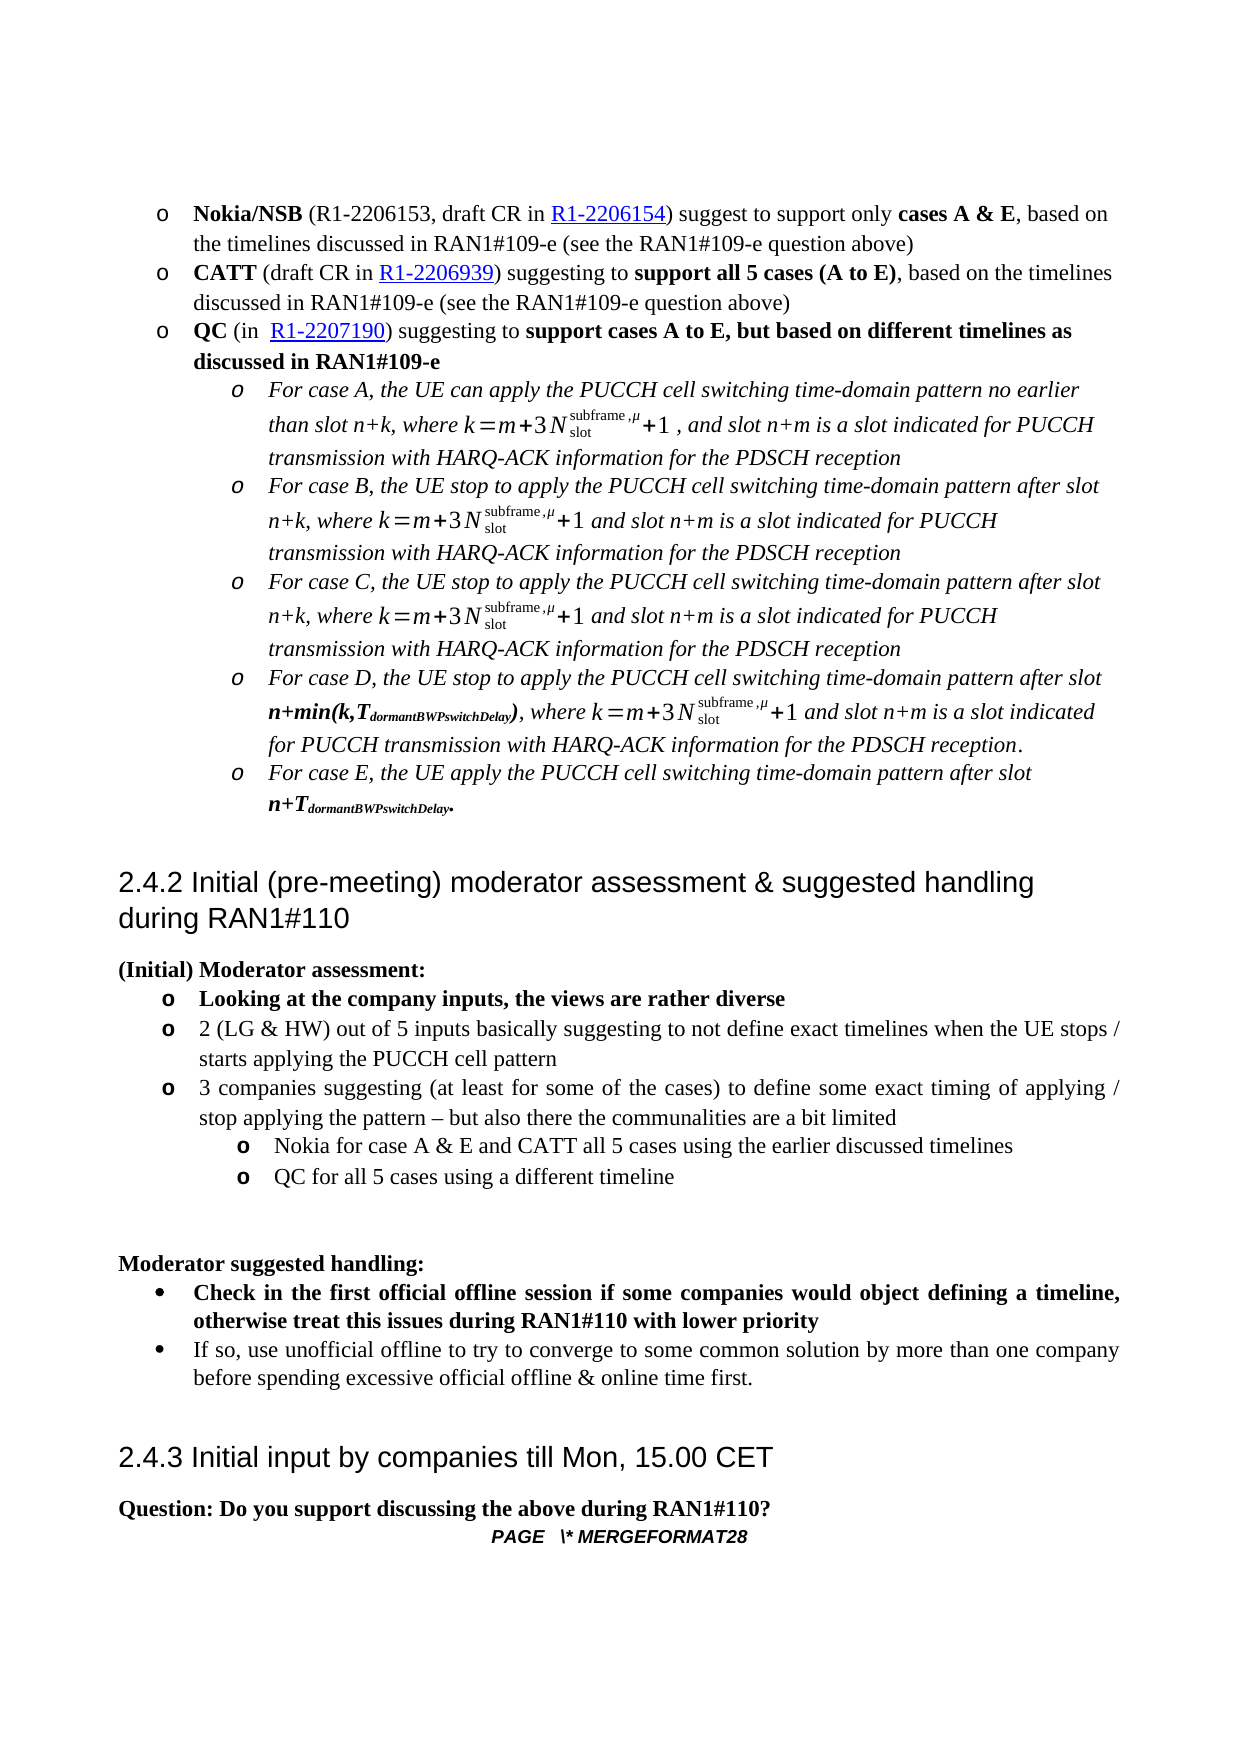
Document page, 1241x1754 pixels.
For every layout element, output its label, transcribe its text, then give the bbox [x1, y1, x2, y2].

subtitle 2.4.3 Initial input by companies till Mon, 15.00 CET [118, 1440, 1122, 1473]
subtitle 2.4.2 Initial (pre-meeting) moderator assessment & suggested handling during RAN1#110 [118, 865, 1122, 935]
list For case A, the UE can apply the PUCCH cell switching time-domain pattern no earlier than slot n+k, where , and slot n+m is a slot indicated for PUCCH transmission with HARQ-ACK information for the PDSCH reception [231, 376, 1122, 470]
list 2 (LG & HW) out of 5 inputs basically suggesting to not define exact timelines when the UE stops / starts applying the PUCCH cell pattern [161, 1015, 1122, 1072]
list For case D, the UE stop to apply the PUCCH cell switching time-domain pattern after slot n+min(k,TdormantBWPswitchDelay), where and slot n+m is a slot indicated for PUCCH transmission with HARQ-ACK information for the PDSCH reception. [231, 663, 1122, 757]
list Nokia/NSB (R1-2206153, draft CR in R1-2206154) suggest to support only cases A & E, based on the timelines discussed in RAN1#109-e (see the RAN1#109-e question above) [156, 200, 1122, 257]
list 3 companies suggesting (at least for some of the cases) to define some exact timing of applying / stop applying the pattern – but also there the communalities are a bit limited [161, 1074, 1122, 1131]
list QC for all 5 cases using a different timeline [236, 1163, 1122, 1191]
list QC (in R1-2207190) suggesting to support cases A to E, but based on different timelines as discussed in RAN1#109-e [156, 318, 1122, 374]
list CATT (draft CR in R1-2206939) suggesting to support all 5 cases (A to E), based on the timelines discussed in RAN1#109-e (see the RAN1#109-e question above) [156, 259, 1122, 316]
list For case B, the UE stop to apply the PUCCH cell switching time-domain pattern after slot n+k, where and slot n+m is a slot indicated for PUCCH transmission with HARQ-ACK information for the PDSCH reception [231, 472, 1122, 566]
list For case E, the UE apply the PUCCH cell switching time-domain pattern after slot n+TdormantBWPswitchDelay. [231, 759, 1122, 816]
list Check in the first official offline session if some companies would object defining a timeline, otherwise treat this issues during RAN1#110 with lower priority [156, 1279, 1122, 1333]
list Nokia for case A & E and CATT all 5 cases using the earlier discussed timelines [236, 1133, 1122, 1161]
text Moderator suggested handling: [118, 1250, 1122, 1277]
list For case C, the UE stop to apply the PUCCH cell switching time-domain pattern after slot n+k, where and slot n+m is a slot indicated for PUCCH transmission with HARQ-ACK information for the PDSCH reception [231, 568, 1122, 661]
list If so, use unofficial offline to try to converge to some common solution by more than one company before spending excessive official offline & online time first. [156, 1336, 1122, 1390]
list Looking at the company inputs, the views are rather diverse [161, 985, 1122, 1013]
text Question: Do you support discussing the above during RAN1#110? [118, 1494, 1122, 1521]
text (Initial) Moderator assessment: [118, 956, 1122, 983]
